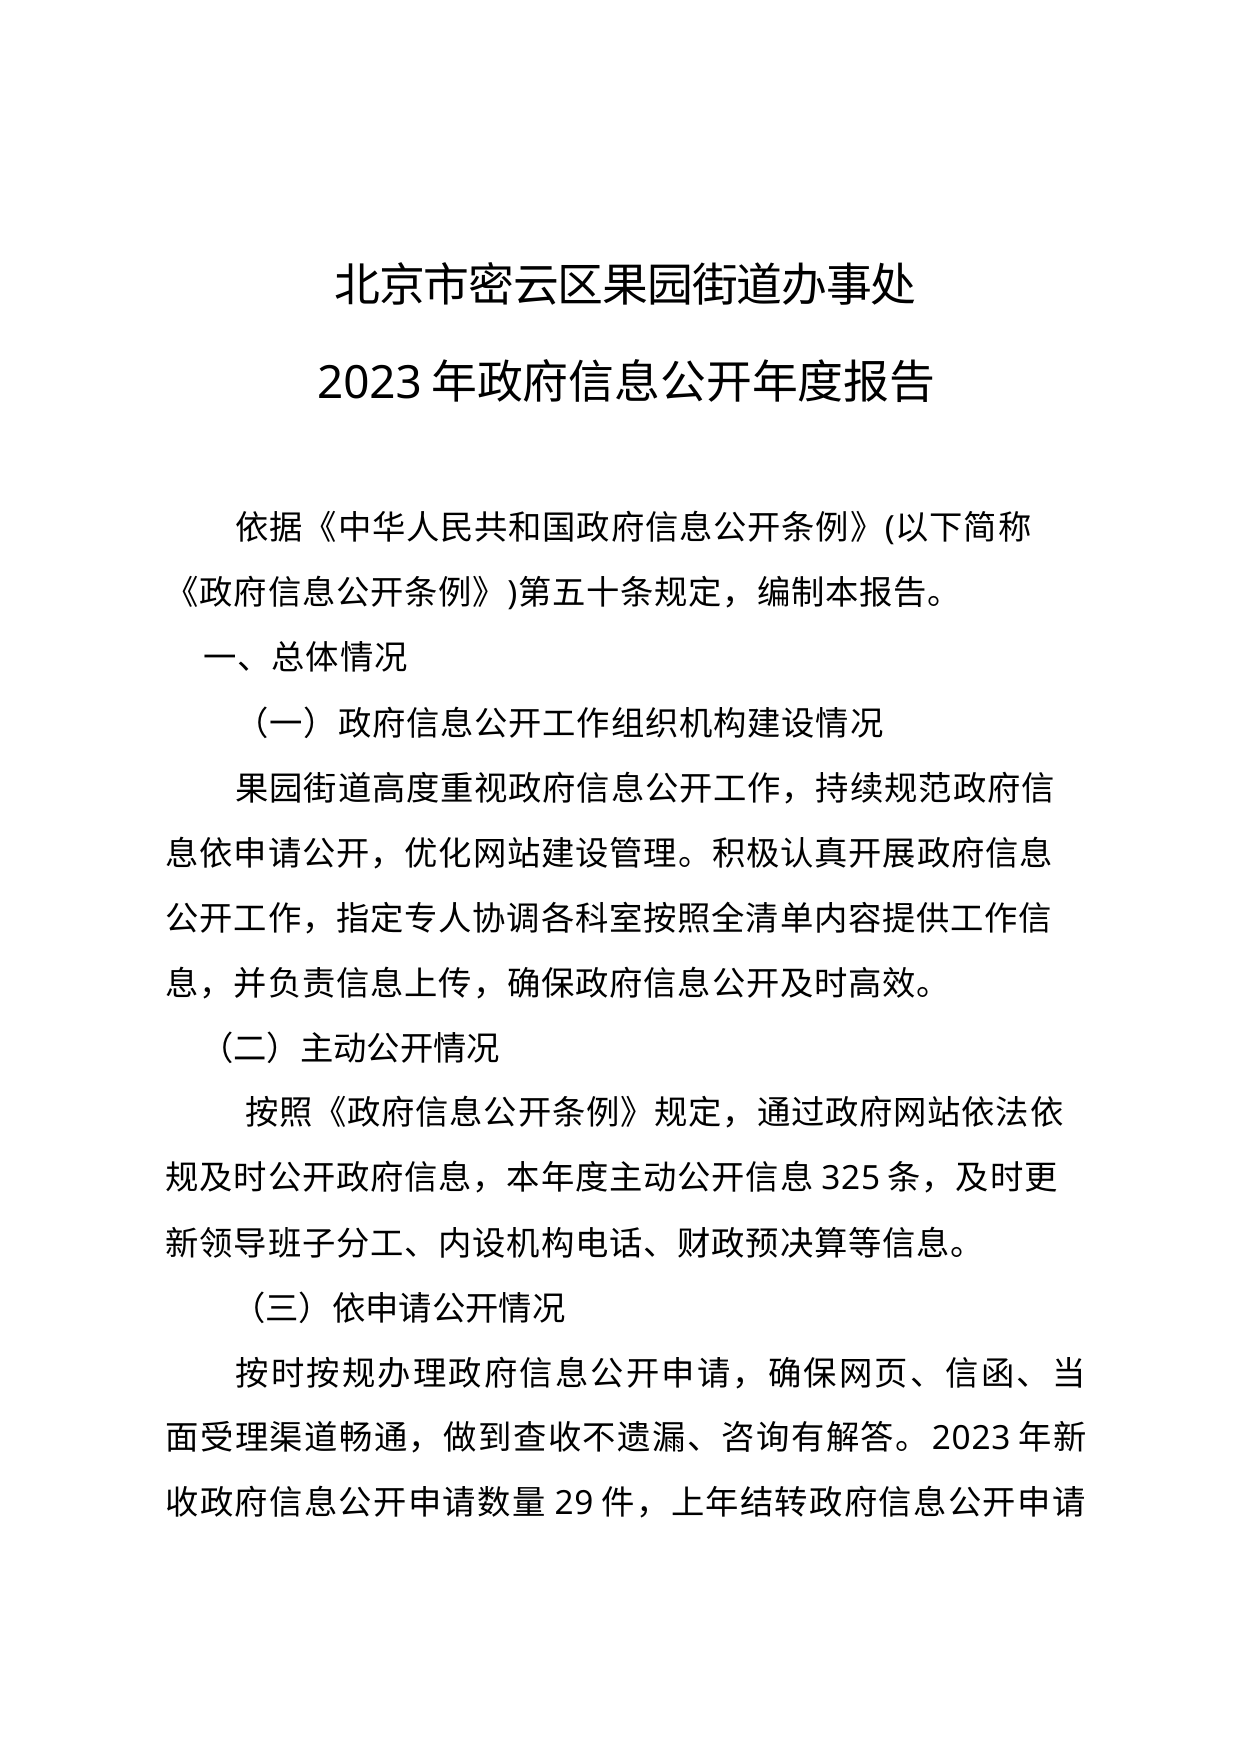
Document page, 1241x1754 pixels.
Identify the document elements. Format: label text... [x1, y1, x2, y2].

text 按照《政府信息公开条例》规定，通过政府网站依法依规及时公开政府信息，本年度主动公开信息325条，及时更新领导班子分工、内设机构电话、财政预决算等信息。 [165, 1078, 1087, 1273]
text 2023年政府信息公开年度报告 [165, 330, 1087, 428]
text 一、总体情况 [165, 623, 1087, 688]
text 北京市密云区果园街道办事处 [165, 233, 1087, 330]
text （三）依申请公开情况 [165, 1273, 1087, 1338]
text 果园街道高度重视政府信息公开工作，持续规范政府信息依申请公开，优化网站建设管理。积极认真开展政府信息公开工作，指定专人协调各科室按照全清单内容提供工作信息，并负责信息上传，确保政府信息公开及时高效。 [165, 753, 1087, 1013]
text （一）政府信息公开工作组织机构建设情况 [165, 688, 1087, 753]
text 依据《中华人民共和国政府信息公开条例》(以下简称《政府信息公开条例》)第五十条规定，编制本报告。 [165, 493, 1087, 623]
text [165, 1338, 1087, 1533]
text （二）主动公开情况 [165, 1013, 1087, 1078]
